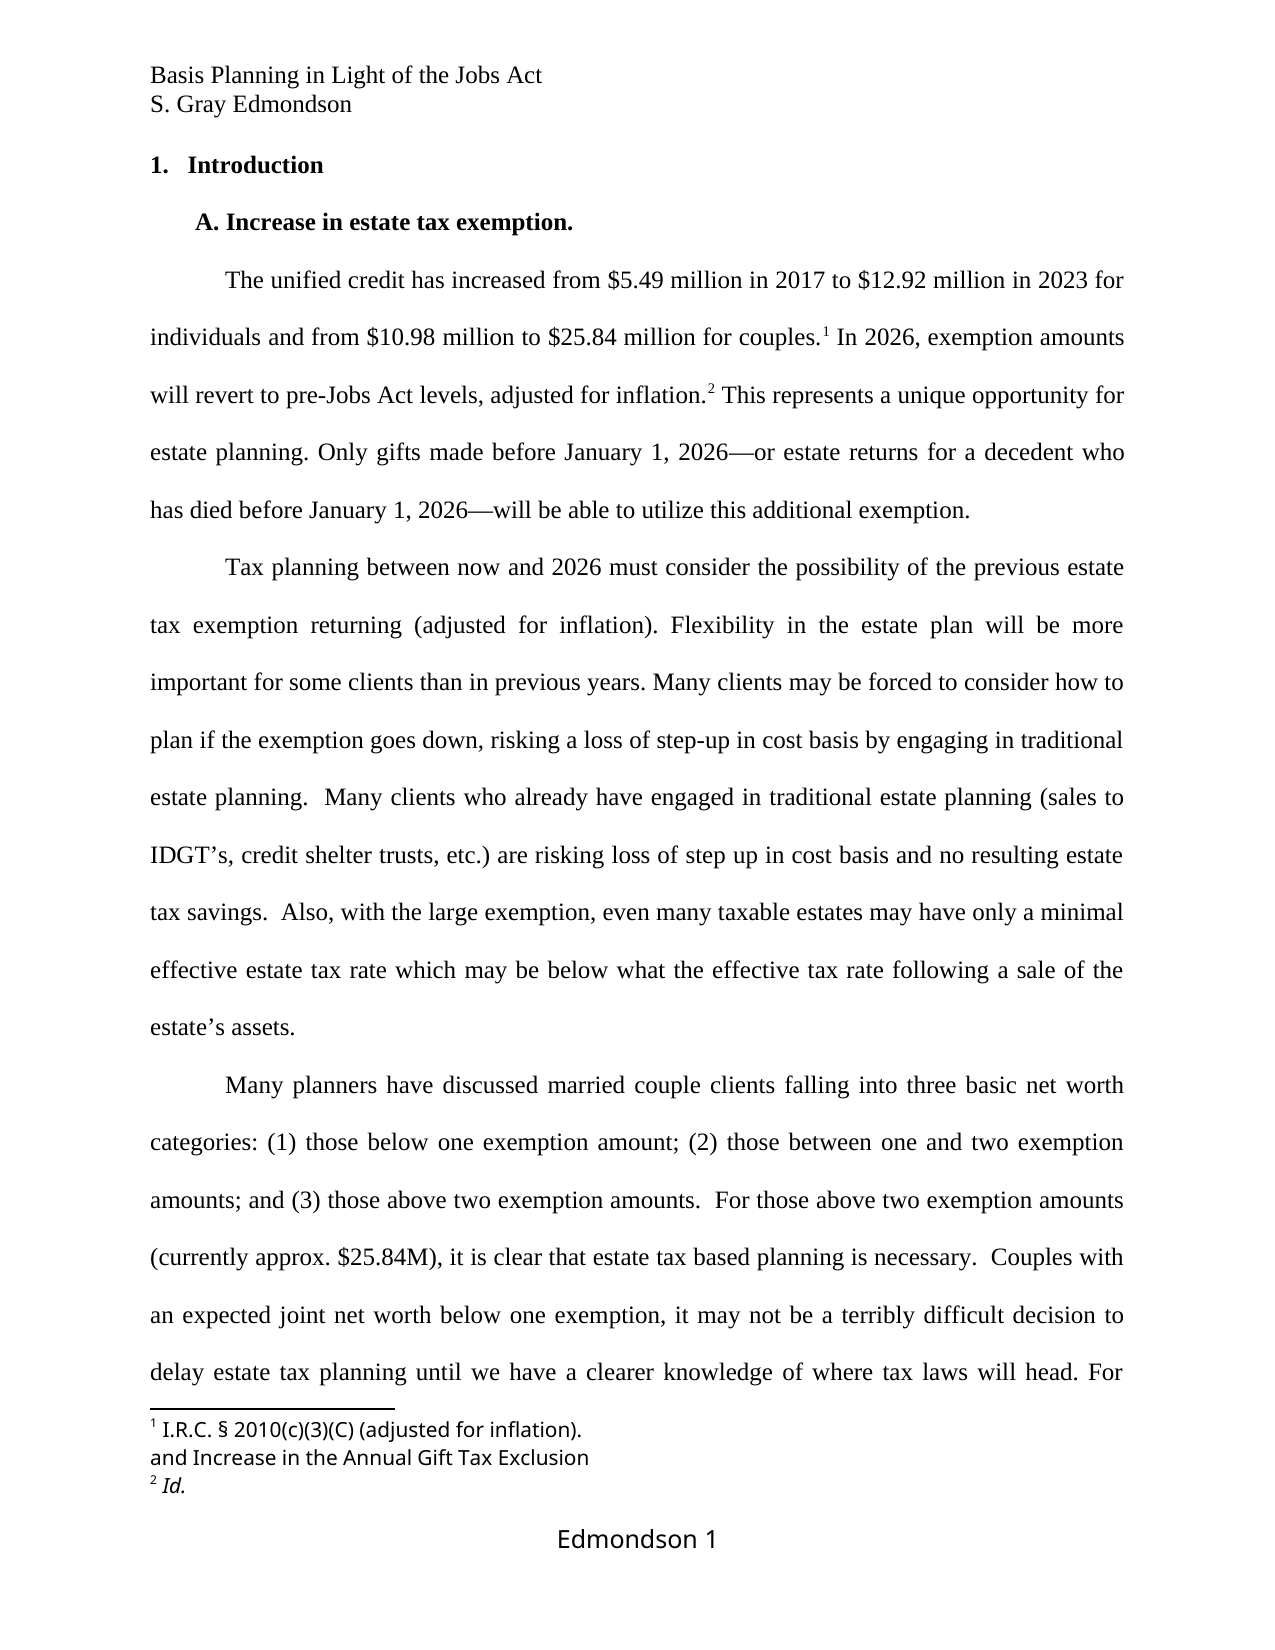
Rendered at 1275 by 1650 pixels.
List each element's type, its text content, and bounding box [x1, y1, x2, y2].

subtitle Introduction [150, 150, 1125, 179]
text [150, 1070, 1125, 1386]
text Tax planning between now and 2026 must consider the possibility of the previous estate tax exemption returning (adjusted for inflation). Flexibility in the estate plan will be more important for some clients than in previous years. Many clients may be forced to consider how to plan if the exemption goes down, risking a loss of step-up in cost basis by engaging in traditional estate planning. Many clients who already have engaged in traditional estate planning (sales to IDGT’s, credit shelter trusts, etc.) are risking loss of step up in cost basis and no resulting estate tax savings. Also, with the large exemption, even many taxable estates may have only a minimal effective estate tax rate which may be below what the effective tax rate following a sale of the estate’s assets. [150, 552, 1125, 1041]
subtitle Increase in estate tax exemption. [195, 207, 1125, 236]
text The unified credit has increased from $5.49 million in 2017 to $12.92 million in 2023 for individuals and from $10.98 million to $25.84 million for couples. In 2026, exemption amounts will revert to pre-Jobs Act levels, adjusted for inflation. This represents a unique opportunity for estate planning. Only gifts made before January 1, 2026—or estate returns for a decedent who has died before January 1, 2026—will be able to utilize this additional exemption. [150, 265, 1125, 524]
